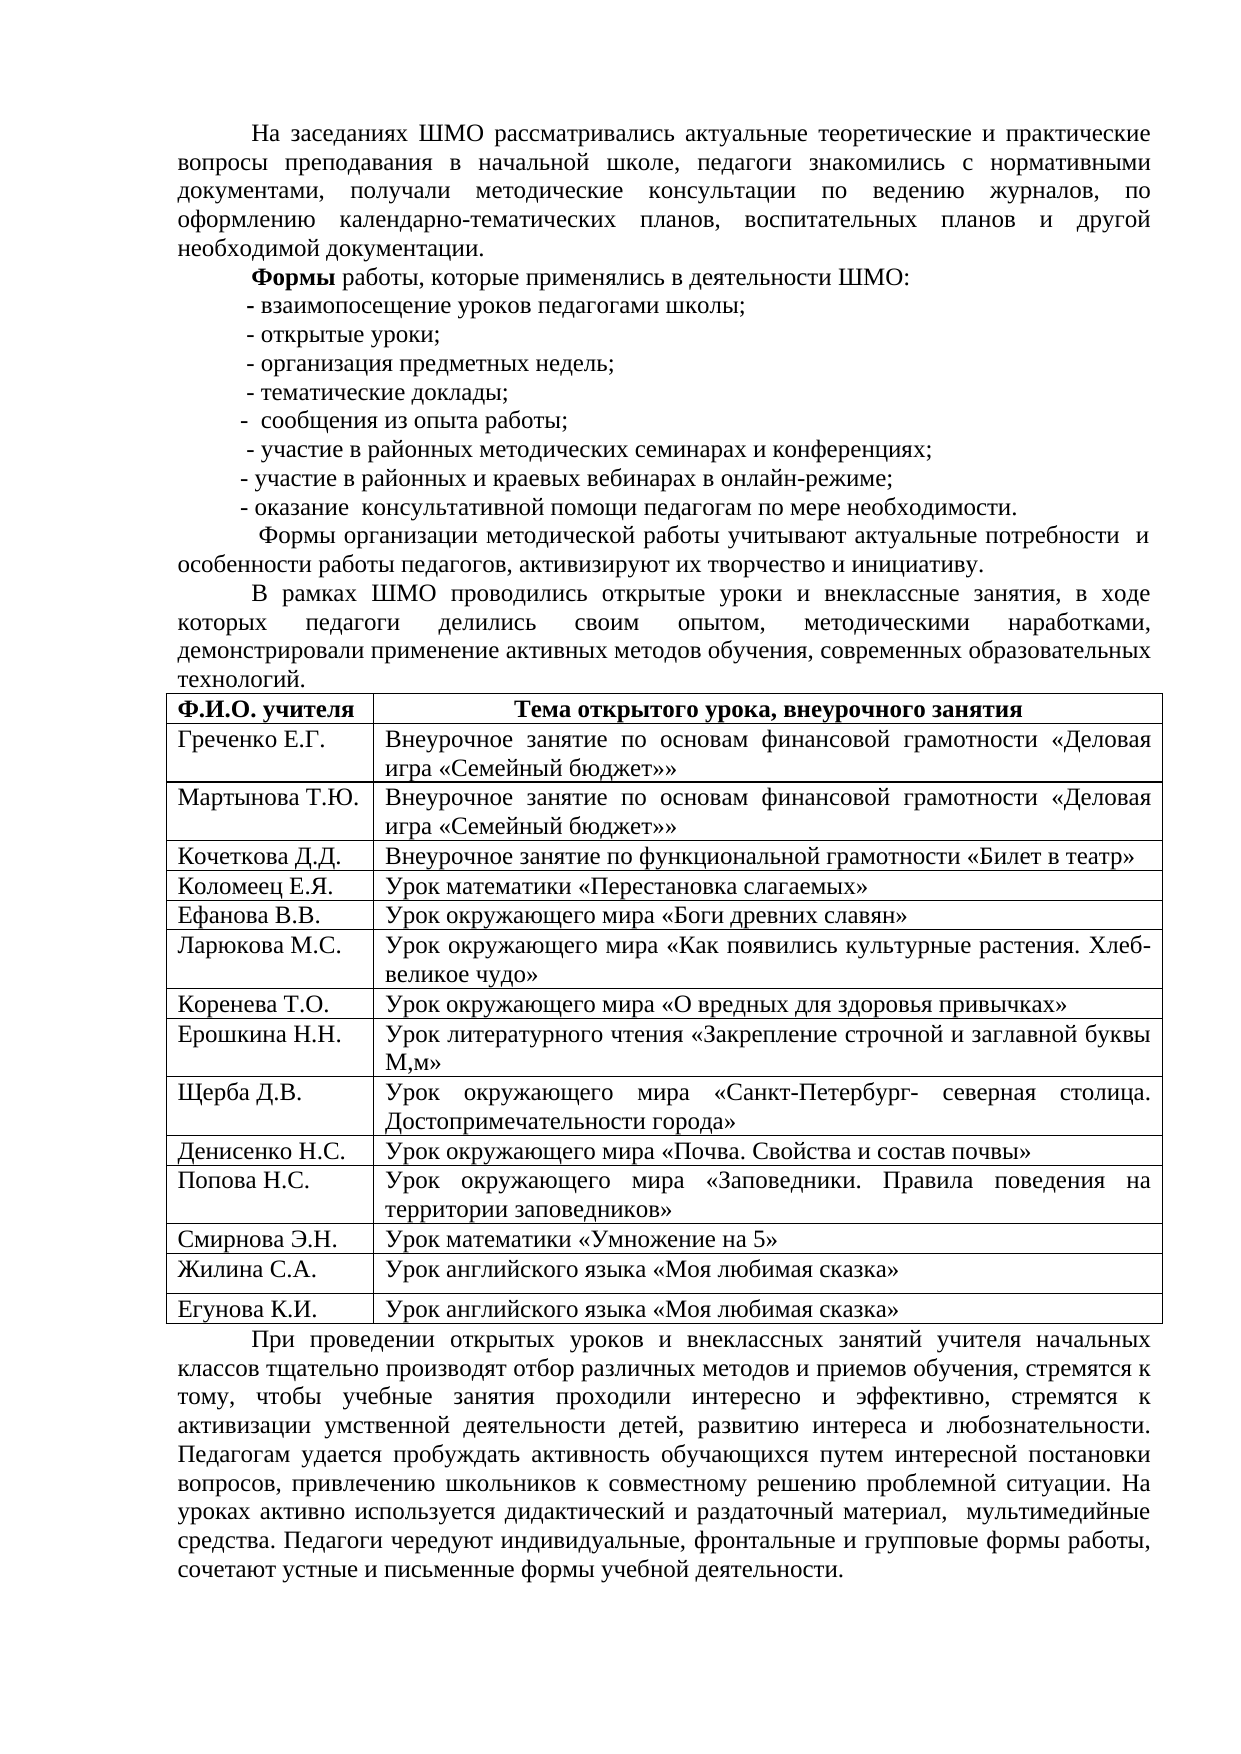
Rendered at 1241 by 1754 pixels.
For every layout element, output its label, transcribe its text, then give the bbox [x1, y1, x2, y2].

table_cell Мартынова Т.Ю. [167, 783, 373, 840]
text При проведении открытых уроков и внеклассных занятий учителя начальных классов тщательно производят отбор различных методов и приемов обучения, стремятся к тому, чтобы учебные занятия проходили интересно и эффективно, стремятся к активизации умственной деятельности детей, развитию интереса и любознательности. Педагогам удается пробуждать активность обучающихся путем интересной постановки вопросов, привлечению школьников к совместному решению проблемной ситуации. На уроках активно используется дидактический и раздаточный материал, мультимедийные средства. Педагоги чередуют индивидуальные, фронтальные и групповые формы работы, сочетают устные и письменные формы учебной деятельности. [177, 1324, 1152, 1583]
table_cell Греченко Е.Г. [167, 724, 373, 781]
text - участие в районных и краевых вебинарах в онлайн-режиме; [177, 463, 1152, 492]
table_cell Урок окружающего мира «Санкт-Петербург- северная столица. Достопримечательности города» [374, 1077, 1162, 1135]
table_cell Урок окружающего мира «Боги древних славян» [374, 901, 1162, 929]
text - открытые уроки; [177, 319, 1152, 348]
text Формы работы, которые применялись в деятельности ШМО: [177, 262, 1152, 291]
table_cell Щерба Д.В. [167, 1077, 373, 1135]
table_cell Смирнова Э.Н. [167, 1224, 373, 1253]
table_cell Урок окружающего мира «Почва. Свойства и состав почвы» [374, 1136, 1162, 1164]
table_cell Коренева Т.О. [167, 989, 373, 1018]
table_cell Коломеец Е.Я. [167, 871, 373, 899]
table_cell Жилина С.А. [167, 1254, 373, 1293]
table_cell Урок литературного чтения «Закрепление строчной и заглавной буквы М,м» [374, 1019, 1162, 1076]
table_cell Ефанова В.В. [167, 901, 373, 929]
text В рамках ШМО проводились открытые уроки и внеклассные занятия, в ходе которых педагоги делились своим опытом, методическими наработками, демонстрировали применение активных методов обучения, современных образовательных технологий. [177, 578, 1152, 693]
text На заседаниях ШМО рассматривались актуальные теоретические и практические вопросы преподавания в начальной школе, педагоги знакомились с нормативными документами, получали методические консультации по ведению журналов, по оформлению календарно-тематических планов, воспитательных планов и другой необходимой документации. [177, 118, 1152, 262]
table_cell Кочеткова Д.Д. [167, 841, 373, 870]
table_cell Попова Н.С. [167, 1166, 373, 1223]
text - участие в районных методических семинарах и конференциях; [177, 434, 1152, 463]
table_cell Урок математики «Умножение на 5» [374, 1224, 1162, 1253]
table_header Ф.И.О. учителя [167, 694, 373, 723]
table_cell Урок окружающего мира «Заповедники. Правила поведения на территории заповедников» [374, 1166, 1162, 1223]
table_cell Внеурочное занятие по основам финансовой грамотности «Деловая игра «Семейный бюджет»» [374, 783, 1162, 840]
table_cell Урок окружающего мира «Как появились культурные растения. Хлеб- великое чудо» [374, 930, 1162, 988]
text - организация предметных недель; [177, 348, 1152, 377]
table_cell Урок английского языка «Моя любимая сказка» [374, 1294, 1162, 1323]
text Формы организации методической работы учитывают актуальные потребности и особенности работы педагогов, активизируют их творчество и инициативу. [177, 521, 1152, 578]
text - тематические доклады; [177, 377, 1152, 406]
table_cell Ларюкова М.С. [167, 930, 373, 988]
text - взаимопосещение уроков педагогами школы; [177, 291, 1152, 319]
text - оказание консультативной помощи педагогам по мере необходимости. [177, 492, 1152, 521]
table_header Тема открытого урока, внеурочного занятия [374, 694, 1162, 723]
table_cell Урок английского языка «Моя любимая сказка» [374, 1254, 1162, 1293]
table_cell Урок окружающего мира «О вредных для здоровья привычках» [374, 989, 1162, 1018]
text - сообщения из опыта работы; [177, 406, 1152, 434]
table_cell Егунова К.И. [167, 1294, 373, 1323]
table_cell Внеурочное занятие по основам финансовой грамотности «Деловая игра «Семейный бюджет»» [374, 724, 1162, 781]
table_cell Внеурочное занятие по функциональной грамотности «Билет в театр» [374, 841, 1162, 870]
table_cell Ерошкина Н.Н. [167, 1019, 373, 1076]
table_cell Денисенко Н.С. [167, 1136, 373, 1164]
table_cell Урок математики «Перестановка слагаемых» [374, 871, 1162, 899]
